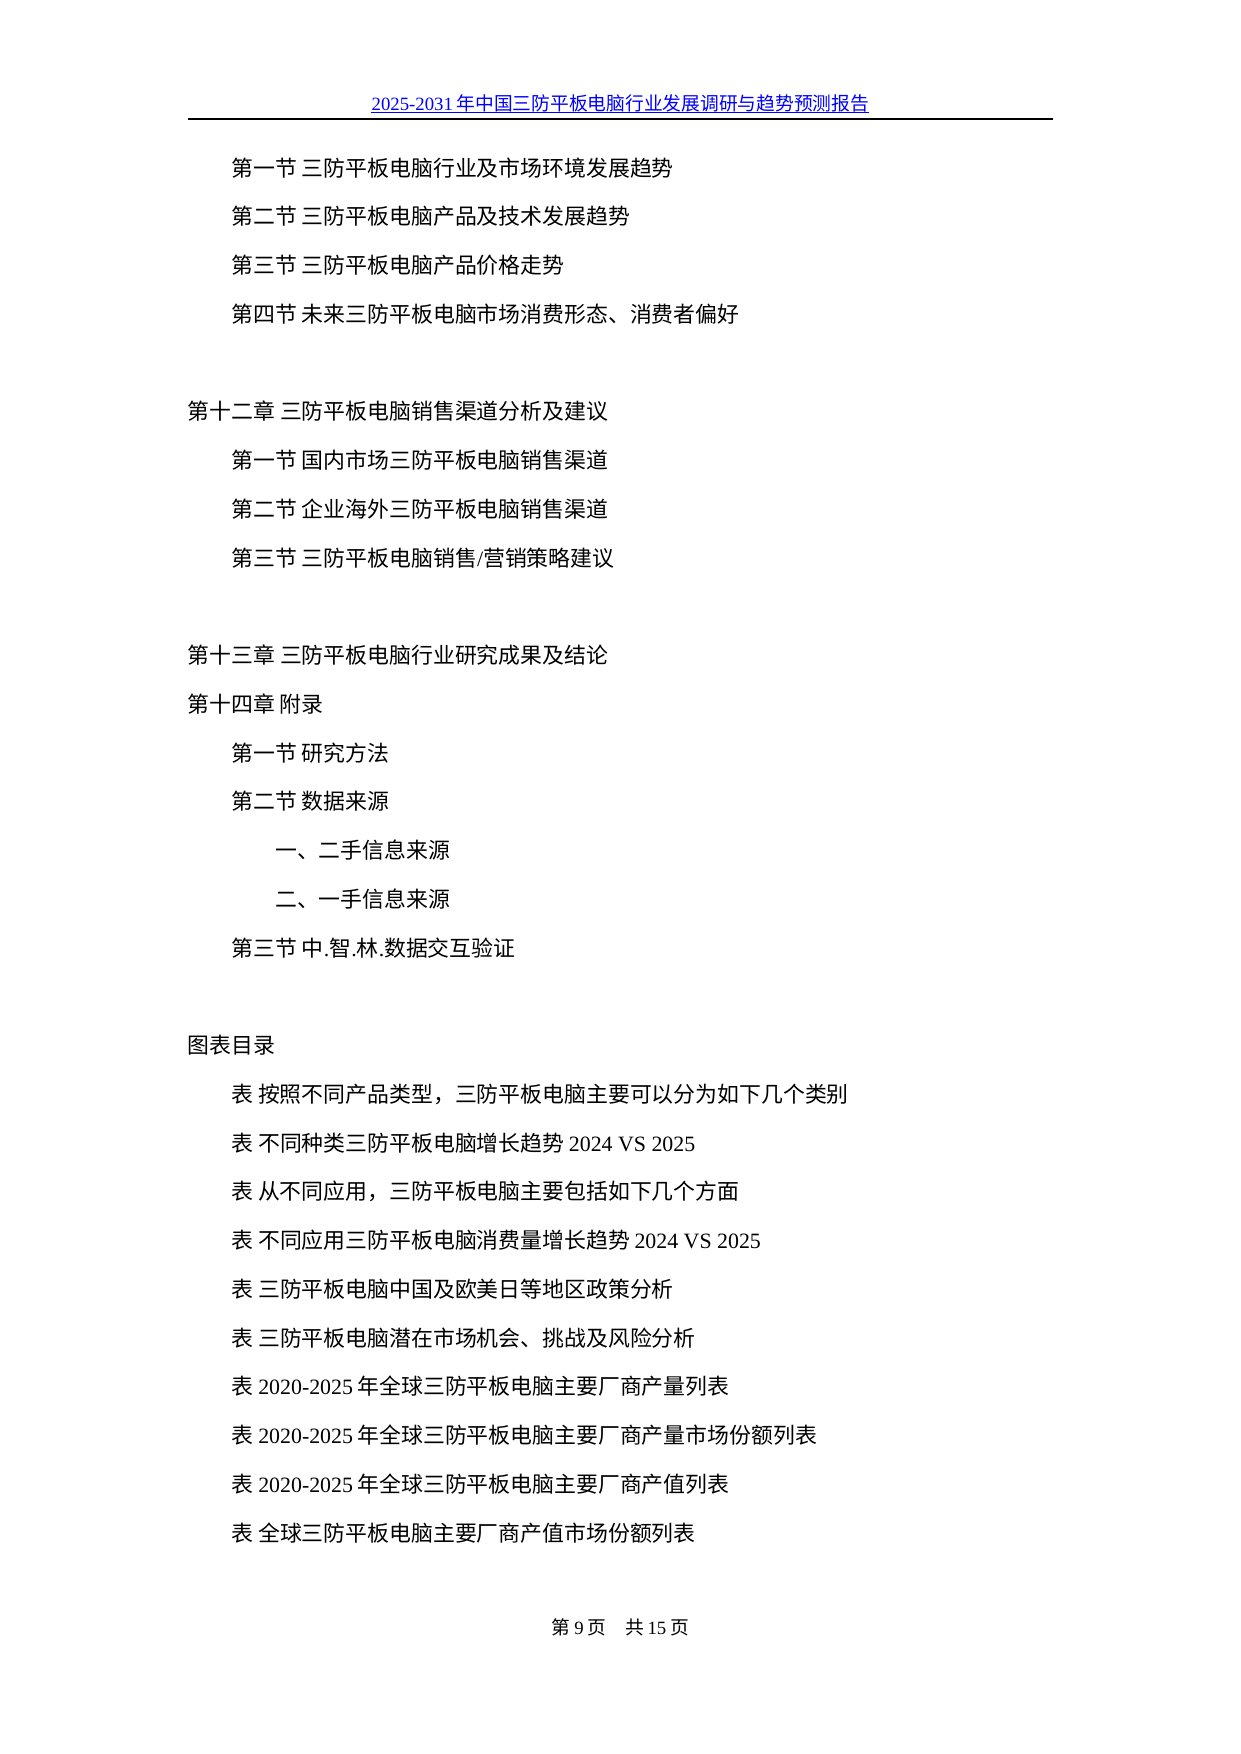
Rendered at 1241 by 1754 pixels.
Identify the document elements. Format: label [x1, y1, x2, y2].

text [187, 150, 1053, 1548]
